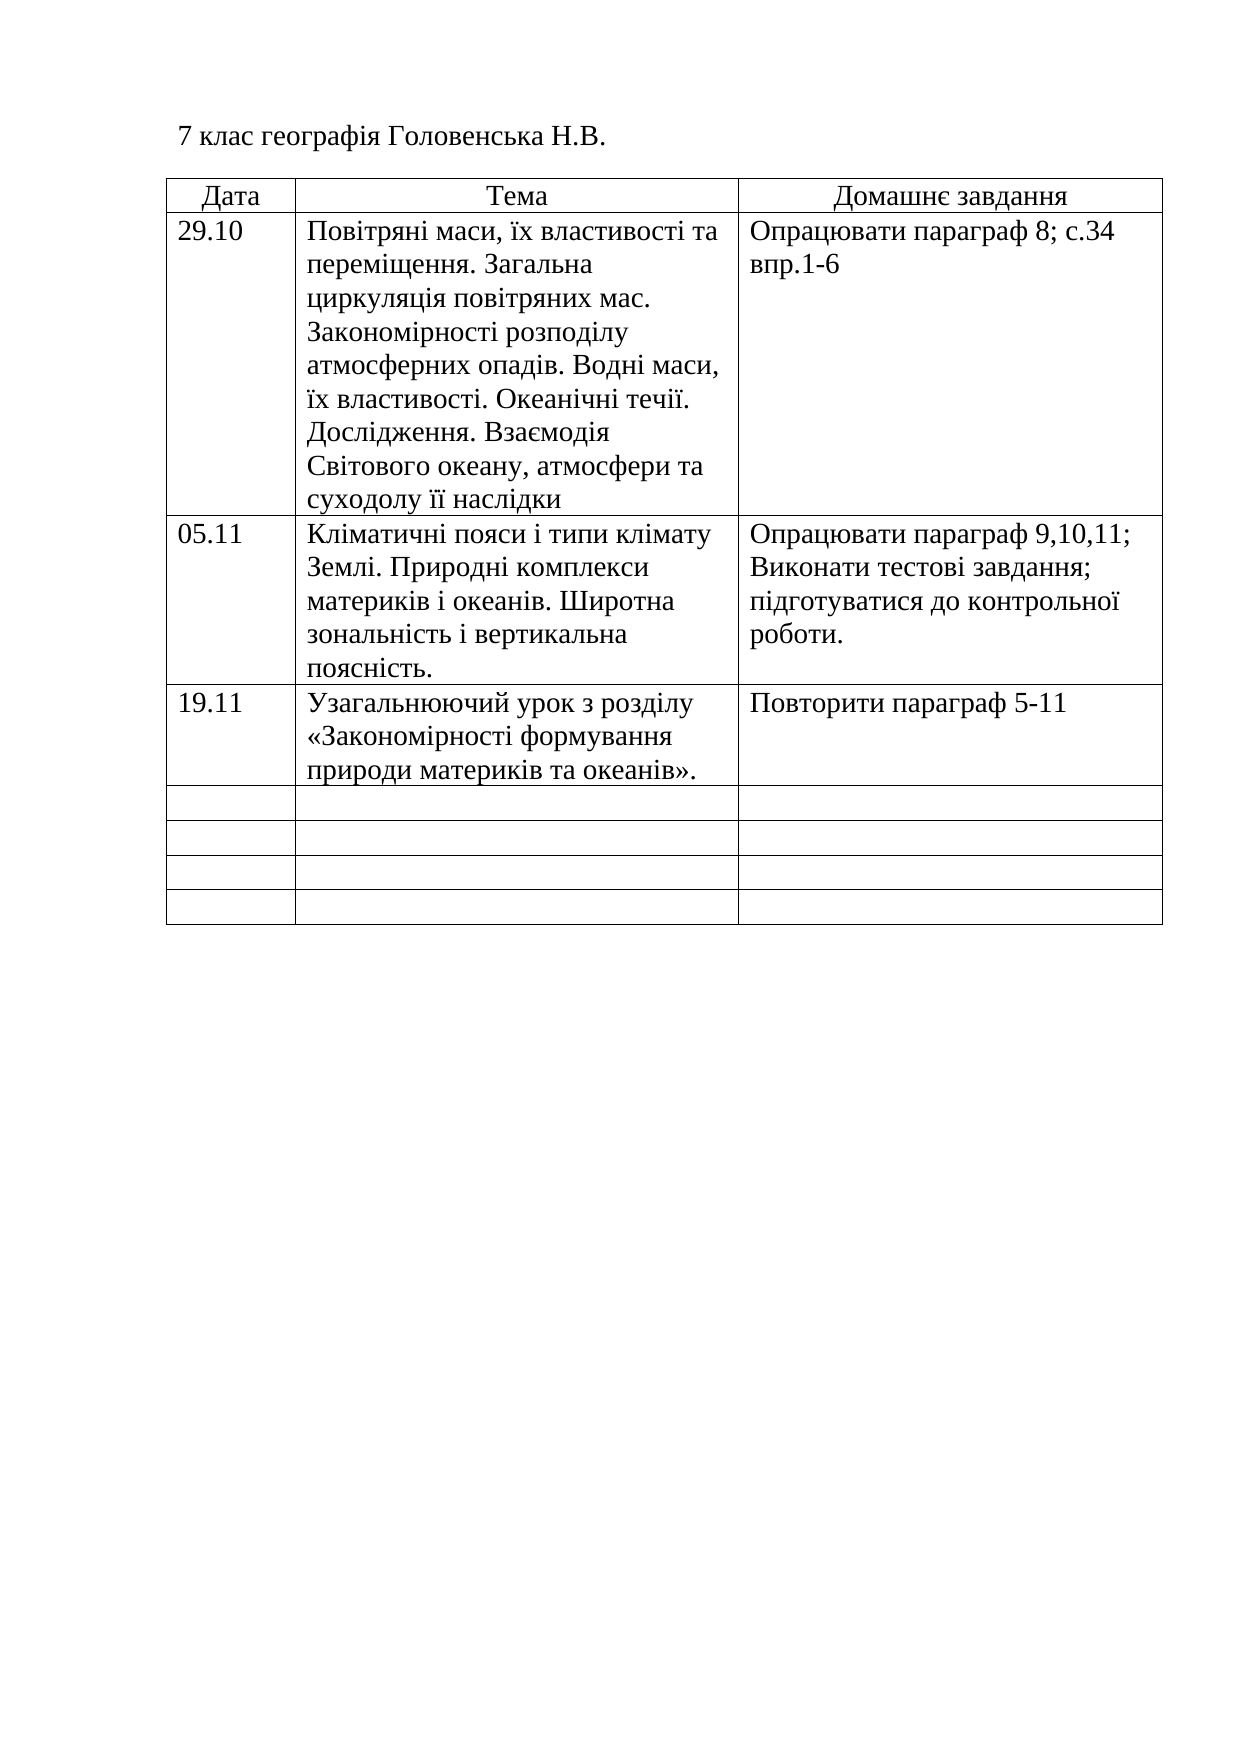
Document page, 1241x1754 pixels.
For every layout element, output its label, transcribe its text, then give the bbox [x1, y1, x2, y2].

table_cell Кліматичні пояси і типи клімату Землі. Природні комплекси материків і океанів. Широтна зональність і вертикальна поясність. [296, 516, 738, 684]
table_cell 05.11 [167, 516, 295, 684]
table_cell [296, 890, 738, 924]
table_cell 29.10 [167, 213, 295, 515]
table_cell [739, 890, 1162, 924]
table_cell 19.11 [167, 685, 295, 785]
table_cell Повторити параграф 5-11 [739, 685, 1162, 785]
table_cell Опрацювати параграф 8; с.34 впр.1-6 [739, 213, 1162, 515]
table_cell Опрацювати параграф 9,10,11; Виконати тестові завдання; підготуватися до контрольної роботи. [739, 516, 1162, 684]
table_header Домашнє завдання [739, 179, 1162, 212]
text 7 клас географія Головенська Н.В. [177, 118, 1152, 152]
table_header Дата [167, 179, 295, 212]
table_cell [739, 821, 1162, 854]
table_cell [167, 821, 295, 854]
table_cell [296, 856, 738, 889]
table_cell Повітряні маси, їх властивості та переміщення. Загальна циркуляція повітряних мас. Закономірності розподілу атмосферних опадів. Водні маси, їх властивості. Океанічні течії. Дослідження. Взаємодія Світового океану, атмосфери та суходолу її наслідки [296, 213, 738, 515]
table_cell [167, 890, 295, 924]
table_cell [739, 786, 1162, 820]
table_cell Узагальнюючий урок з розділу «Закономірності формування природи материків та океанів». [296, 685, 738, 785]
table_cell [296, 821, 738, 854]
table_cell [296, 786, 738, 820]
table_header Тема [296, 179, 738, 212]
table_cell [167, 856, 295, 889]
table_cell [739, 856, 1162, 889]
table_cell [167, 786, 295, 820]
